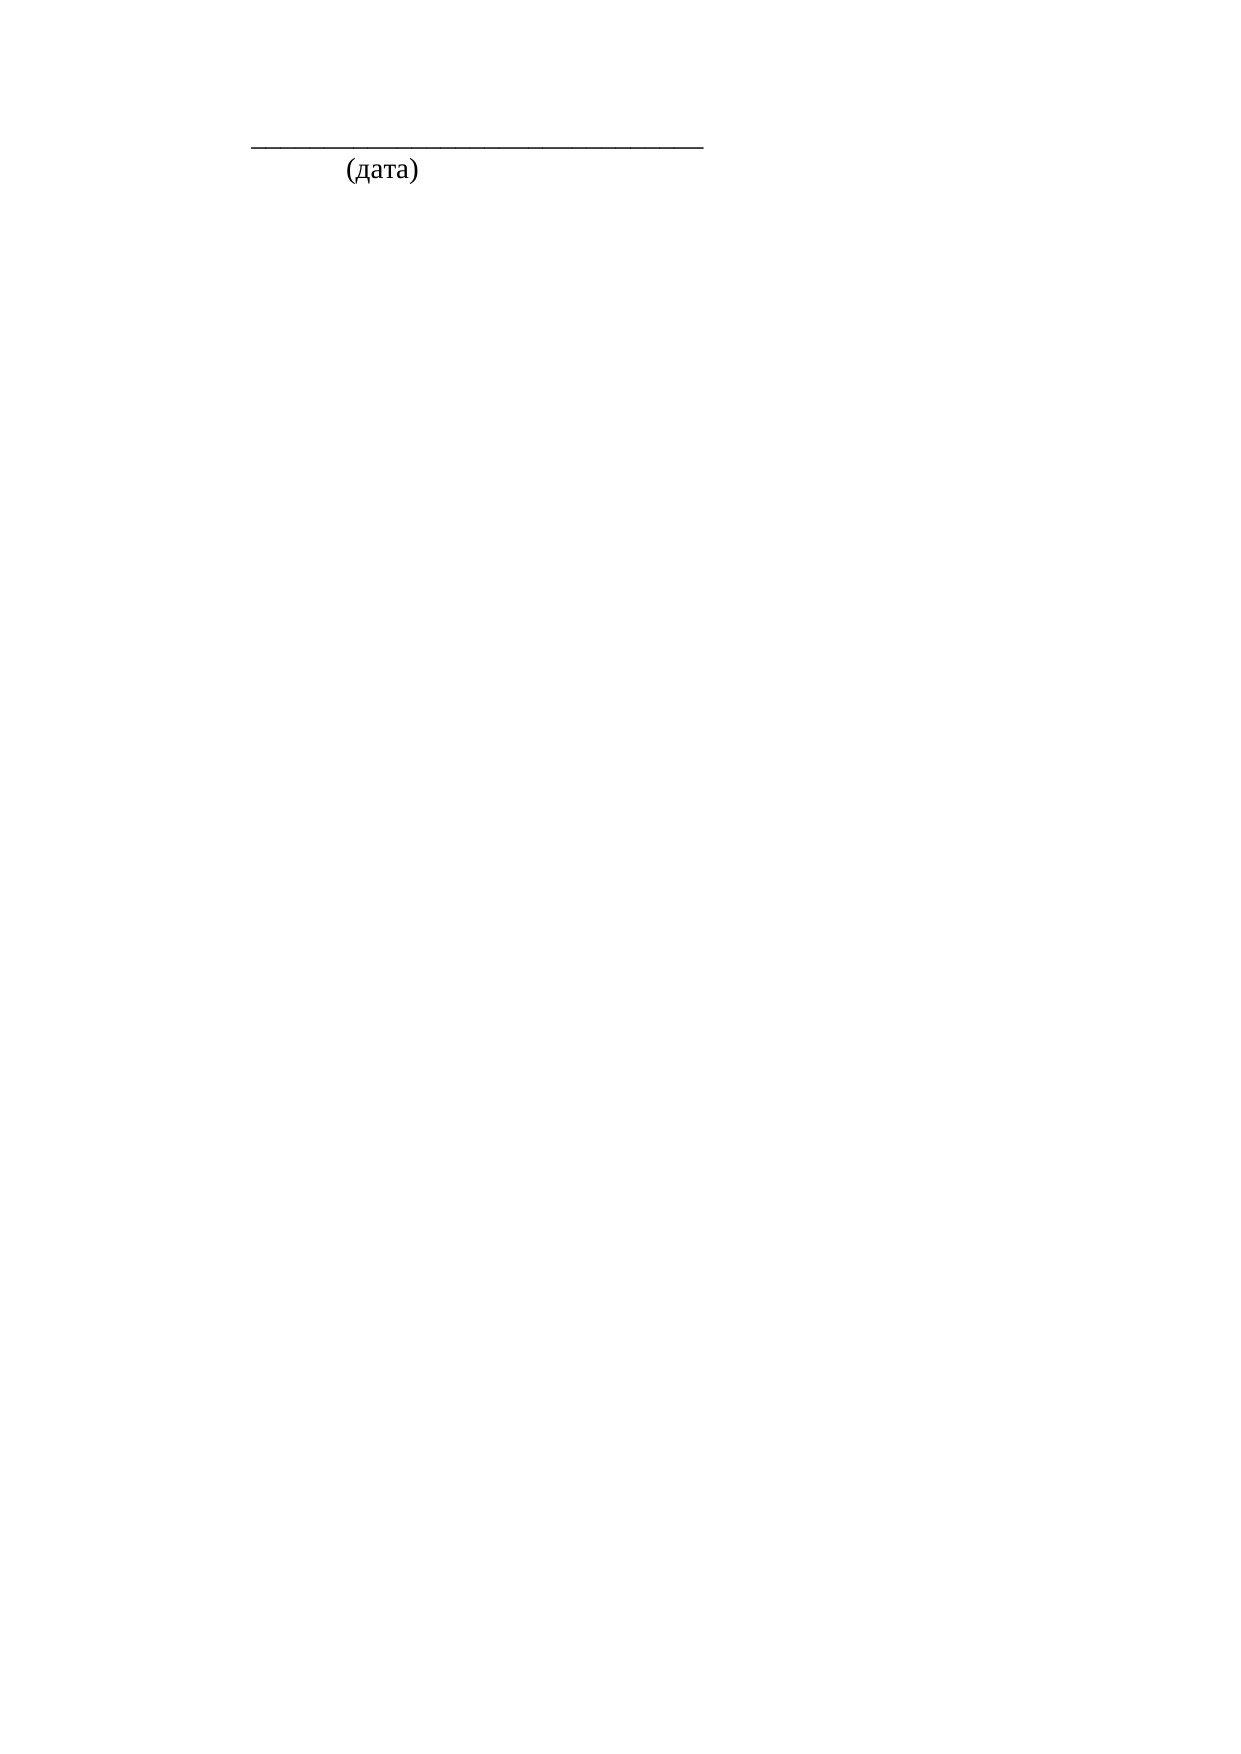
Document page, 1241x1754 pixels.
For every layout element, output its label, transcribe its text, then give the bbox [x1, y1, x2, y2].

text (дата) [177, 152, 1152, 185]
text _______________________________ [177, 118, 1152, 152]
